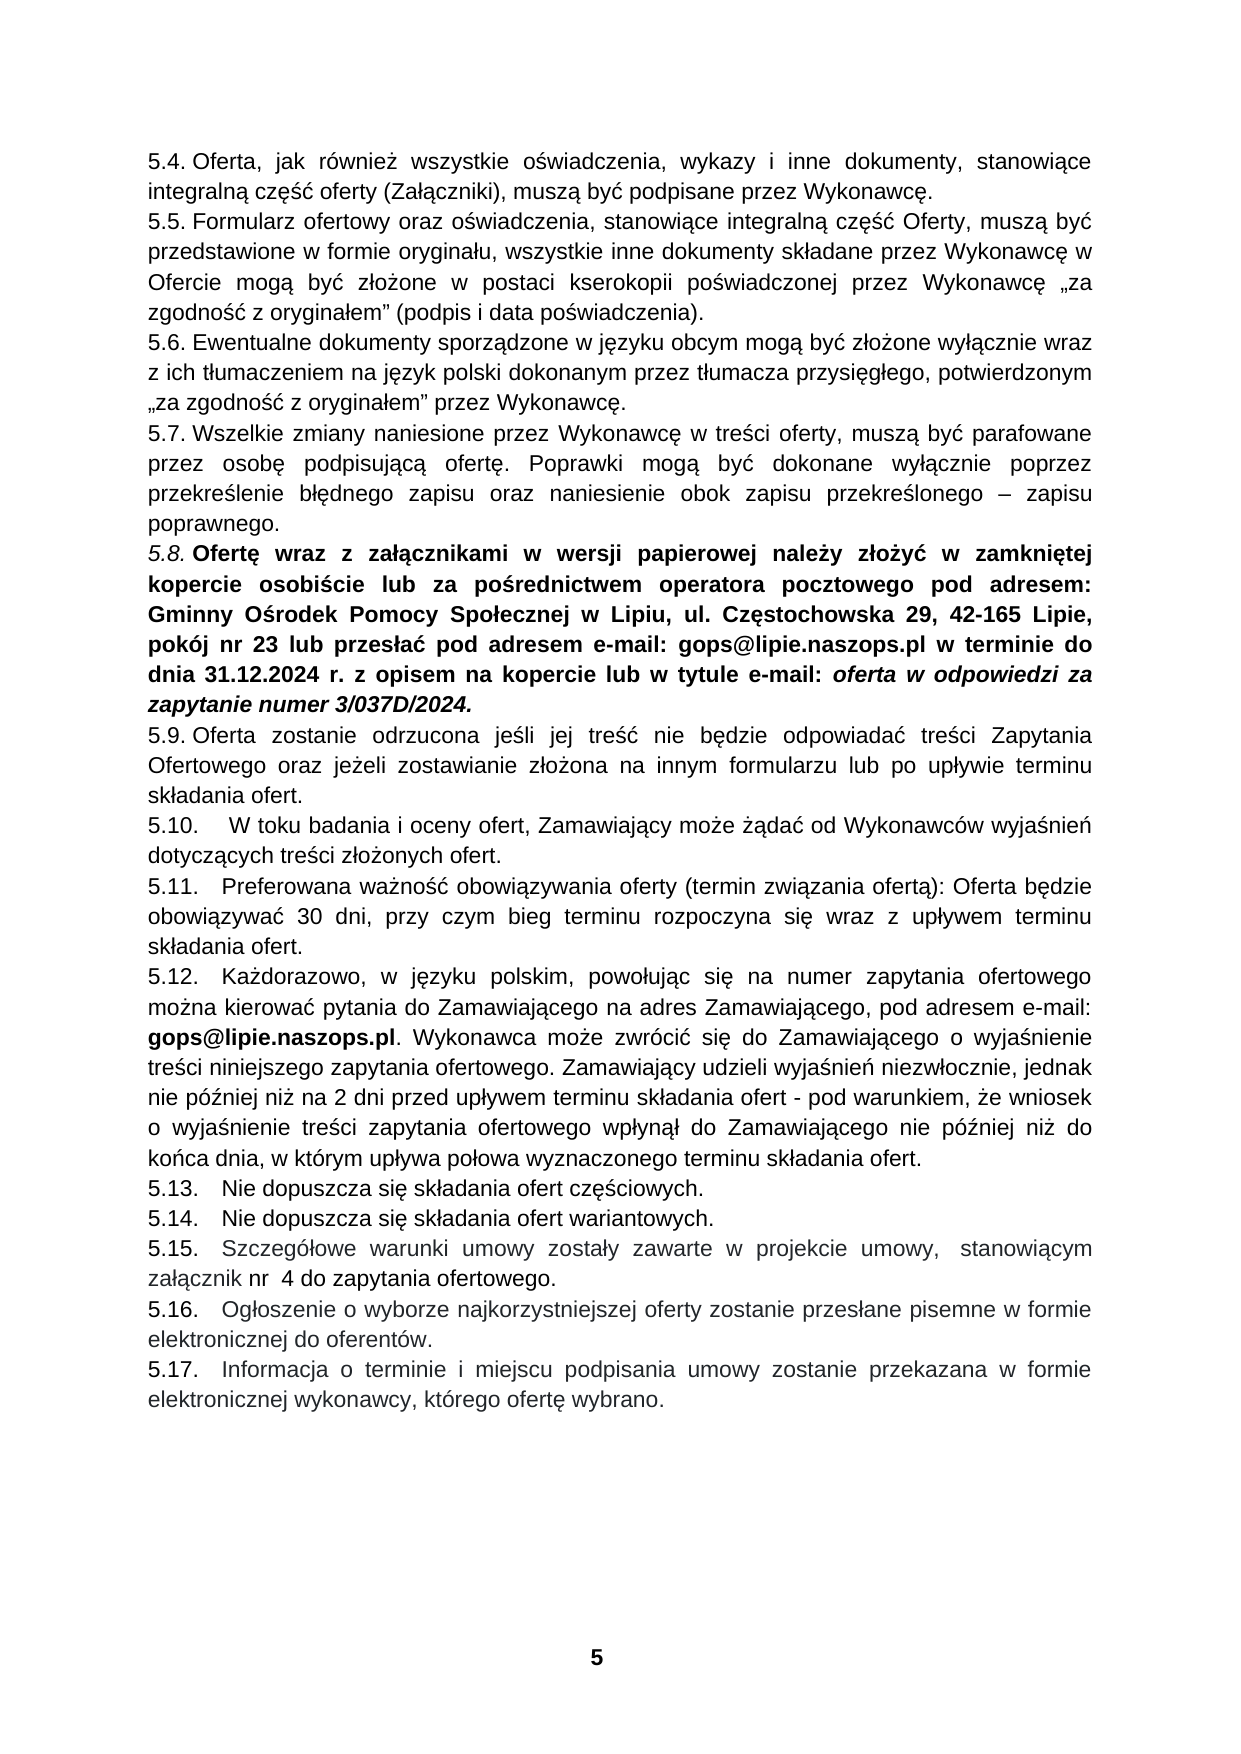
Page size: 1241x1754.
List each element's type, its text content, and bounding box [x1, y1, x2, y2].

list Oferta, jak również wszystkie oświadczenia, wykazy i inne dokumenty, stanowiące integralną część oferty (Załączniki), muszą być podpisane przez Wykonawcę. [148, 148, 1093, 204]
list Informacja o terminie i miejscu podpisania umowy zostanie przekazana w formie elektronicznej wykonawcy, którego ofertę wybrano. [148, 1356, 1093, 1412]
list Każdorazowo, w języku polskim, powołując się na numer zapytania ofertowego można kierować pytania do Zamawiającego na adres Zamawiającego, pod adresem e-mail: gops@lipie.naszops.pl. Wykonawca może zwrócić się do Zamawiającego o wyjaśnienie treści niniejszego zapytania ofertowego. Zamawiający udzieli wyjaśnień niezwłocznie, jednak nie później niż na 2 dni przed upływem terminu składania ofert - pod warunkiem, że wniosek o wyjaśnienie treści zapytania ofertowego wpłynął do Zamawiającego nie później niż do końca dnia, w którym upływa połowa wyznaczonego terminu składania ofert. [148, 963, 1093, 1171]
list Preferowana ważność obowiązywania oferty (termin związania ofertą): Oferta będzie obowiązywać 30 dni, przy czym bieg terminu rozpoczyna się wraz z upływem terminu składania ofert. [148, 873, 1093, 959]
list Wszelkie zmiany naniesione przez Wykonawcę w treści oferty, muszą być parafowane przez osobę podpisującą ofertę. Poprawki mogą być dokonane wyłącznie poprzez przekreślenie błędnego zapisu oraz naniesienie obok zapisu przekreślonego – zapisu poprawnego. [148, 419, 1093, 536]
list Oferta zostanie odrzucona jeśli jej treść nie będzie odpowiadać treści Zapytania Ofertowego oraz jeżeli zostawianie złożona na innym formularzu lub po upływie terminu składania ofert. [148, 722, 1093, 808]
list Ewentualne dokumenty sporządzone w języku obcym mogą być złożone wyłącznie wraz z ich tłumaczeniem na język polski dokonanym przez tłumacza przysięgłego, potwierdzonym „za zgodność z oryginałem” przez Wykonawcę. [148, 329, 1093, 416]
list Nie dopuszcza się składania ofert częściowych. [148, 1175, 1093, 1201]
list Ofertę wraz z załącznikami w wersji papierowej należy złożyć w zamkniętej kopercie osobiście lub za pośrednictwem operatora pocztowego pod adresem: Gminny Ośrodek Pomocy Społecznej w Lipiu, ul. Częstochowska 29, 42-165 Lipie, pokój nr 23 lub przesłać pod adresem e-mail: gops@lipie.naszops.pl w terminie do dnia 31.12.2024 r. z opisem na kopercie lub w tytule e-mail: oferta w odpowiedzi za zapytanie numer 3/037D/2024. [148, 540, 1093, 718]
list Nie dopuszcza się składania ofert wariantowych. [148, 1205, 1093, 1231]
list W toku badania i oceny ofert, Zamawiający może żądać od Wykonawców wyjaśnień dotyczących treści złożonych ofert. [148, 812, 1093, 869]
list Formularz ofertowy oraz oświadczenia, stanowiące integralną część Oferty, muszą być przedstawione w formie oryginału, wszystkie inne dokumenty składane przez Wykonawcę w Ofercie mogą być złożone w postaci kserokopii poświadczonej przez Wykonawcę „za zgodność z oryginałem” (podpis i data poświadczenia). [148, 208, 1093, 325]
list Ogłoszenie o wyborze najkorzystniejszej oferty zostanie przesłane pisemne w formie elektronicznej do oferentów. [148, 1296, 1093, 1352]
list Szczegółowe warunki umowy zostały zawarte w projekcie umowy, stanowiącym załącznik nr 4 do zapytania ofertowego. [148, 1235, 1093, 1292]
